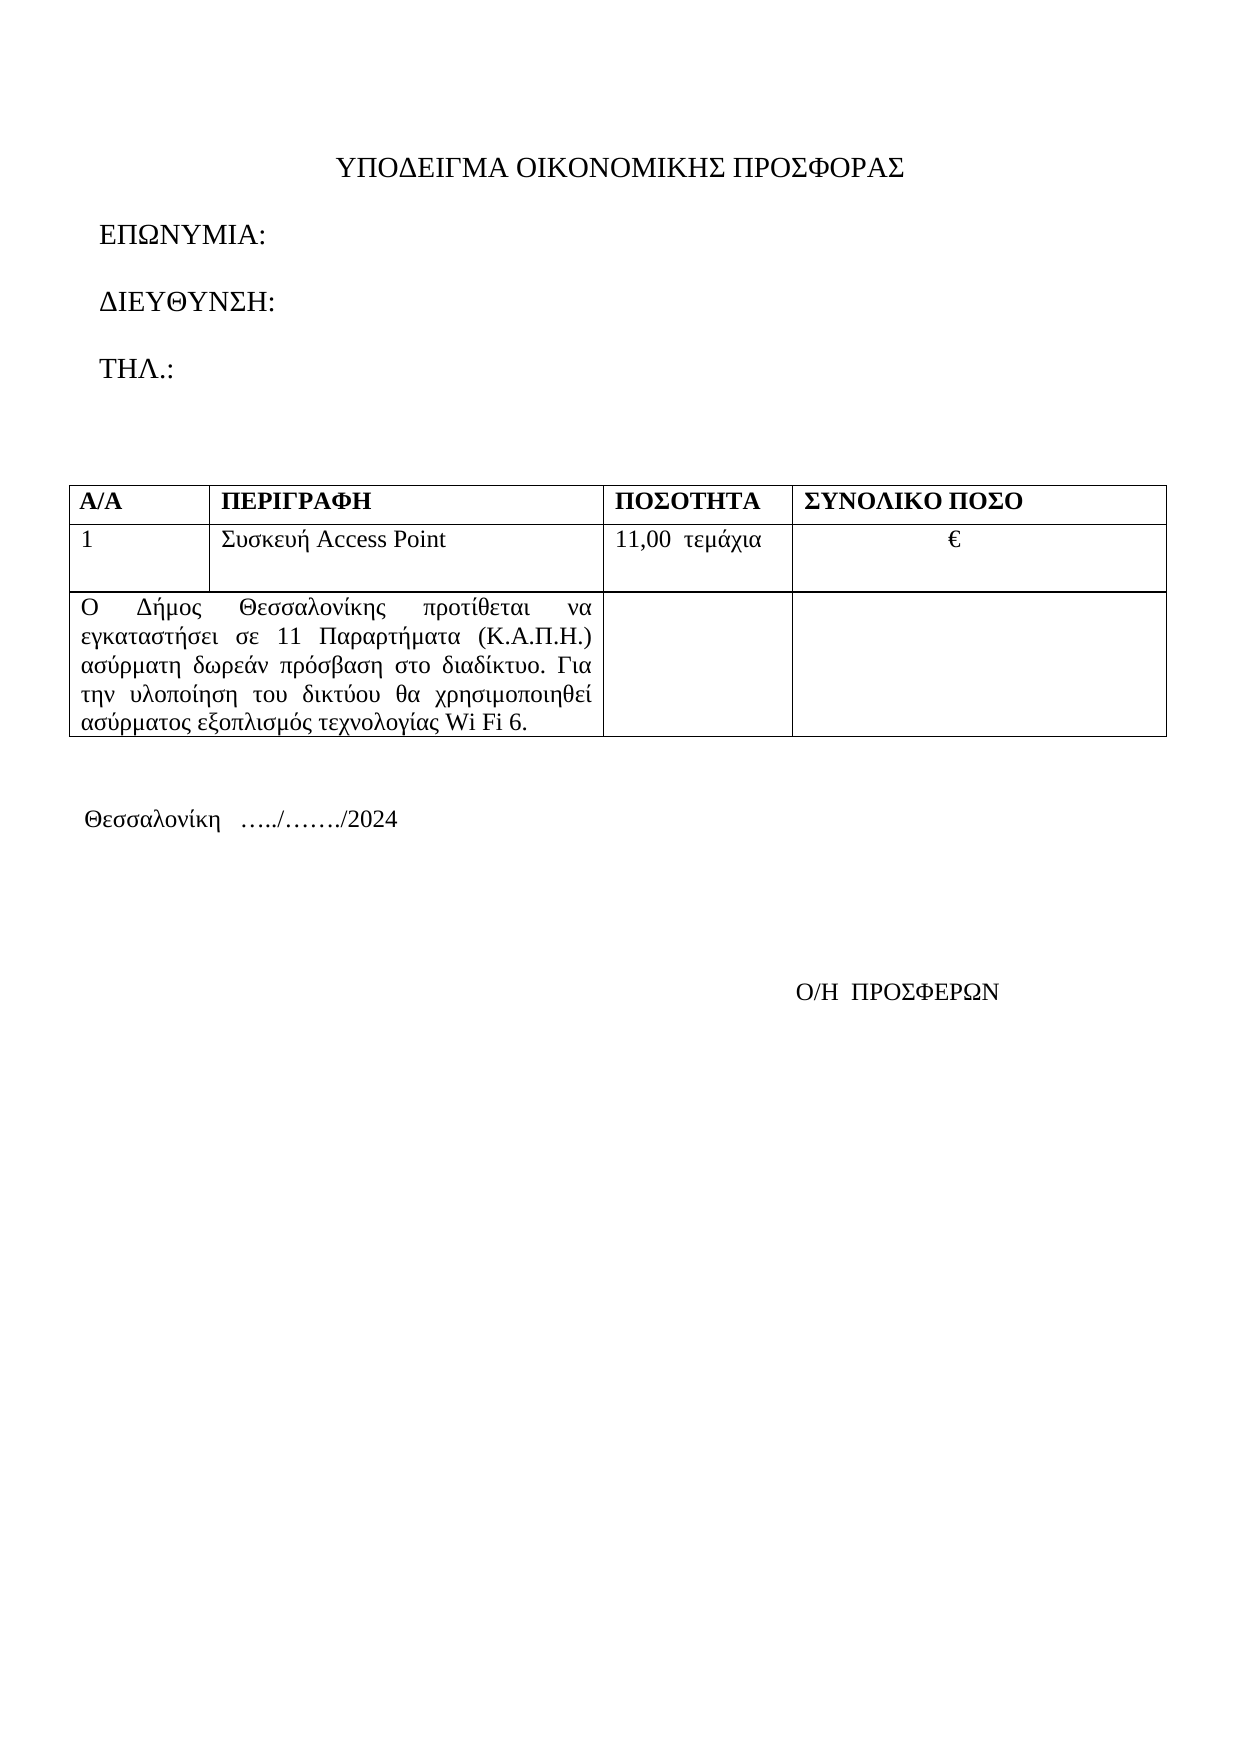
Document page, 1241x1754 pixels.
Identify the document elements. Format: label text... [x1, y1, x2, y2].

text Ο/Η ΠΡΟΣΦΕΡΩΝ [84, 977, 1000, 1006]
table_header Α/Α [70, 486, 209, 523]
text ΥΠΟΔΕΙΓΜΑ ΟΙΚΟΝΟΜΙΚΗΣ ΠΡΟΣΦΟΡΑΣ [187, 150, 1053, 183]
table_cell [604, 593, 792, 736]
table_header ΠΕΡΙΓΡΑΦΗ [210, 486, 603, 523]
table_cell 11,00 τεμάχια [604, 525, 792, 591]
table_cell [793, 593, 1166, 736]
text Θεσσαλονίκη …../……./2024 [84, 804, 1192, 833]
table_cell Συσκευή Access Point [210, 525, 603, 591]
table_cell € [793, 525, 1166, 591]
text ΕΠΩΝΥΜΙΑ: [99, 217, 1053, 251]
table_cell 1 [70, 525, 209, 591]
table_cell Ο Δήμος Θεσσαλονίκης προτίθεται να εγκαταστήσει σε 11 Παραρτήματα (Κ.Α.Π.Η.) ασύρματη δωρεάν πρόσβαση στο διαδίκτυο. Για την υλοποίηση του δικτύου θα χρησιμοποιηθεί ασύρματος εξοπλισμός τεχνολογίας Wi Fi 6. [70, 593, 603, 736]
text ΤΗΛ.: [99, 351, 1053, 385]
text ΔΙΕΥΘΥΝΣΗ: [99, 284, 1053, 318]
table_header ΣΥΝΟΛΙΚΟ ΠΟΣΟ [793, 486, 1166, 523]
table_header ΠΟΣΟΤΗΤΑ [604, 486, 792, 523]
